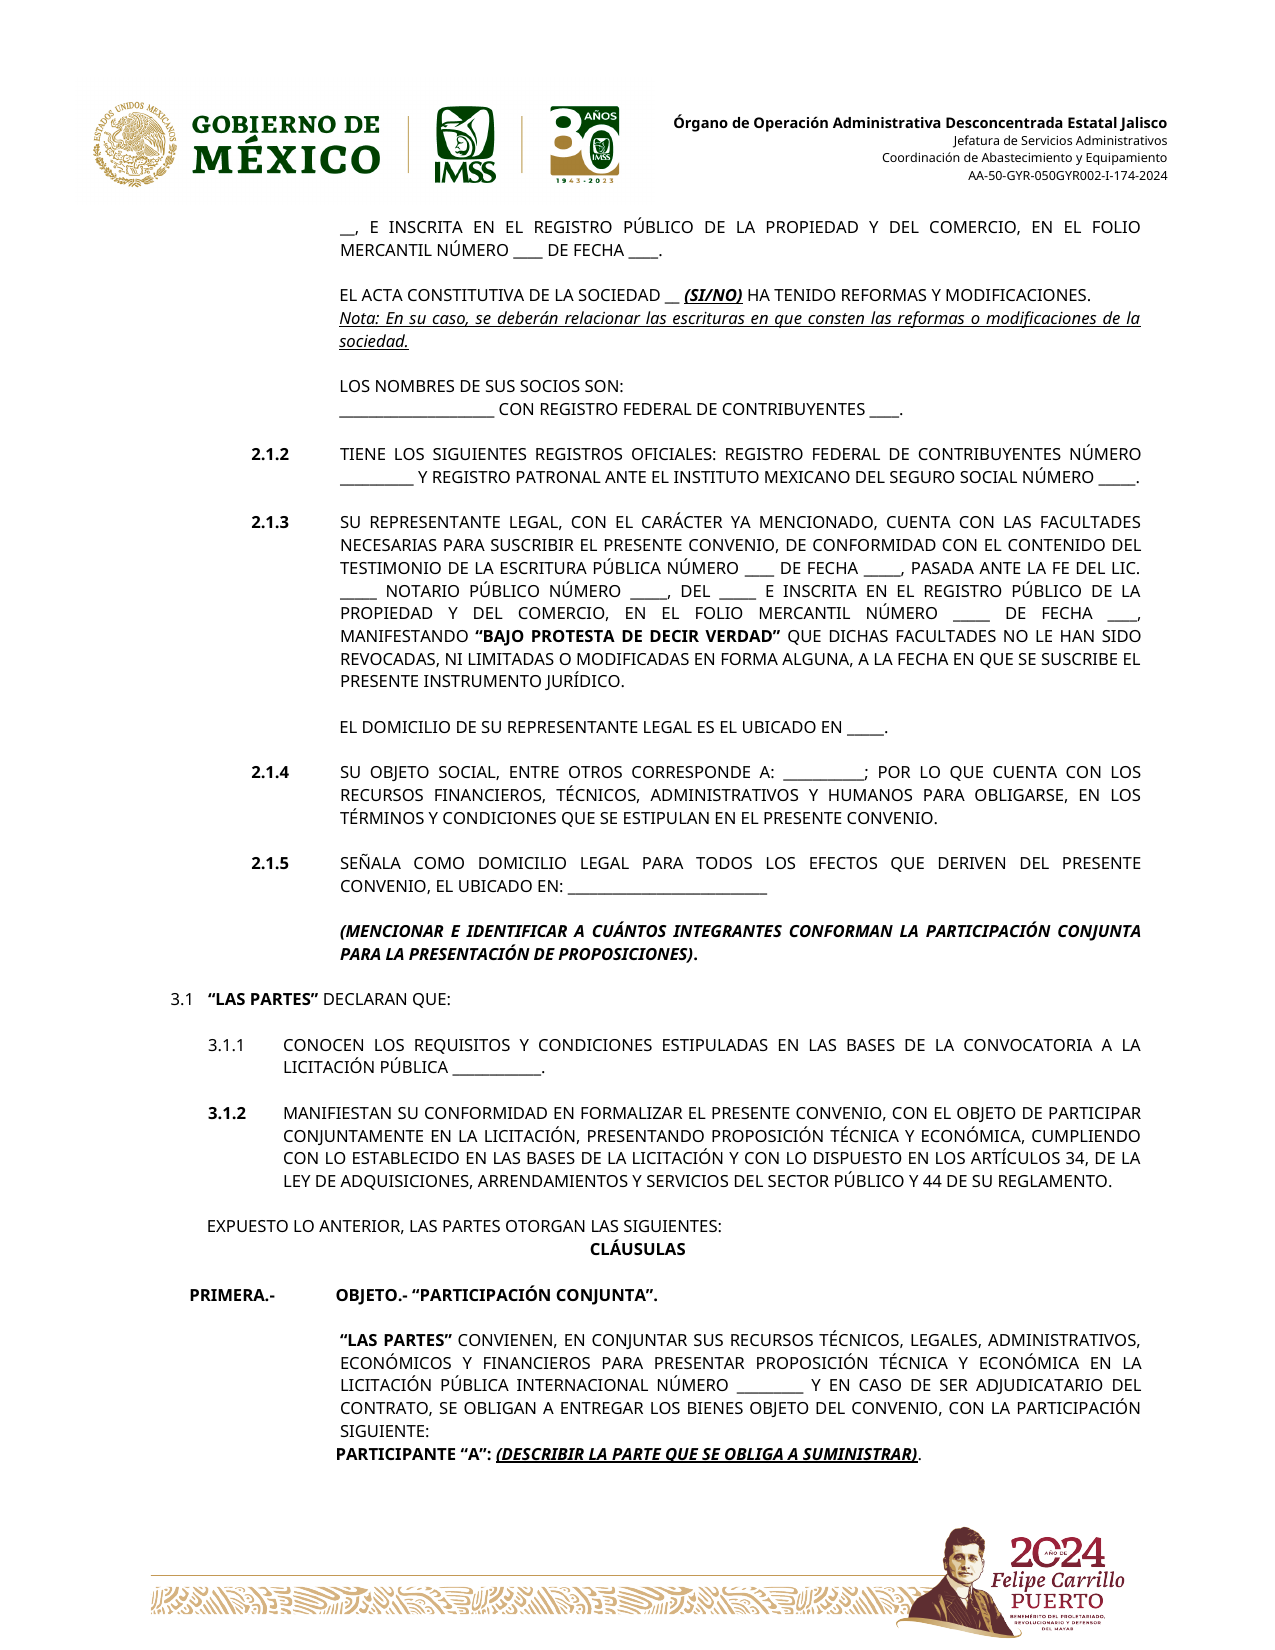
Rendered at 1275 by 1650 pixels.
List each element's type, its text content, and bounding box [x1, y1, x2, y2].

text 2.1.3 SU REPRESENTANTE LEGAL, CON EL CARÁCTER YA MENCIONADO, CUENTA CON LAS FACULTADES NECESARIAS PARA SUSCRIBIR EL PRESENTE CONVENIO, DE CONFORMIDAD CON EL CONTENIDO DEL TESTIMONIO DE LA ESCRITURA PÚBLICA NÚMERO ____ DE FECHA _____, PASADA ANTE LA FE DEL LIC. _____ NOTARIO PÚBLICO NÚMERO _____, DEL _____ E INSCRITA EN EL REGISTRO PÚBLICO DE LA PROPIEDAD Y DEL COMERCIO, EN EL FOLIO MERCANTIL NÚMERO _____ DE FECHA ____, MANIFESTANDO “BAJO PROTESTA DE DECIR VERDAD” QUE DICHAS FACULTADES NO LE HAN SIDO REVOCADAS, NI LIMITADAS O MODIFICADAS EN FORMA ALGUNA, A LA FECHA EN QUE SE SUSCRIBE EL PRESENTE INSTRUMENTO JURÍDICO. [251, 511, 1142, 693]
text LOS NOMBRES DE SUS SOCIOS SON: [339, 375, 1142, 398]
list CONOCEN LOS REQUISITOS Y CONDICIONES ESTIPULADAS EN LAS BASES DE LA CONVOCATORIA A LA LICITACIÓN PÚBLICA ____________. [208, 1033, 1142, 1079]
text (MENCIONAR E IDENTIFICAR A CUÁNTOS INTEGRANTES CONFORMAN LA PARTICIPACIÓN CONJUNTA PARA LA PRESENTACIÓN DE PROPOSICIONES). [340, 920, 1142, 965]
text EXPUESTO LO ANTERIOR, LAS PARTES OTORGAN LAS SIGUIENTES: [207, 1215, 1142, 1238]
text _____________________ CON REGISTRO FEDERAL DE CONTRIBUYENTES ____. [339, 398, 1142, 420]
text 2.1.5 SEÑALA COMO DOMICILIO LEGAL PARA TODOS LOS EFECTOS QUE DERIVEN DEL PRESENTE CONVENIO, EL UBICADO EN: ___________________________ [251, 852, 1142, 897]
text CLÁUSULAS [133, 1238, 1142, 1261]
text PARTICIPANTE “A”: (DESCRIBIR LA PARTE QUE SE OBLIGA A SUMINISTRAR). [335, 1442, 1142, 1465]
picture [39, 1451, 1236, 1650]
text 3.1.2 MANIFIESTAN SU CONFORMIDAD EN FORMALIZAR EL PRESENTE CONVENIO, CON EL OBJETO DE PARTICIPAR CONJUNTAMENTE EN LA LICITACIÓN, PRESENTANDO PROPOSICIÓN TÉCNICA Y ECONÓMICA, CUMPLIENDO CON LO ESTABLECIDO EN LAS BASES DE LA LICITACIÓN Y CON LO DISPUESTO EN LOS ARTÍCULOS 34, DE LA LEY DE ADQUISICIONES, ARRENDAMIENTOS Y SERVICIOS DEL SECTOR PÚBLICO Y 44 DE SU REGLAMENTO. [208, 1102, 1142, 1192]
text EL DOMICILIO DE SU REPRESENTANTE LEGAL ES EL UBICADO EN _____. [339, 716, 1142, 738]
text “LAS PARTES” CONVIENEN, EN CONJUNTAR SUS RECURSOS TÉCNICOS, LEGALES, ADMINISTRATIVOS, ECONÓMICOS Y FINANCIEROS PARA PRESENTAR PROPOSICIÓN TÉCNICA Y ECONÓMICA EN LA LICITACIÓN PÚBLICA INTERNACIONAL NÚMERO _________ Y EN CASO DE SER ADJUDICATARIO DEL CONTRATO, SE OBLIGAN A ENTREGAR LOS BIENES OBJETO DEL CONVENIO, CON LA PARTICIPACIÓN SIGUIENTE: [340, 1329, 1142, 1442]
text EL ACTA CONSTITUTIVA DE LA SOCIEDAD __ (SI/NO) HA TENIDO REFORMAS Y MODIFICACIONES. [339, 284, 1142, 307]
text Nota: En su caso, se deberán relacionar las escrituras en que consten las reformas o modificaciones de la sociedad. [339, 307, 1142, 352]
text 2.1.2 TIENE LOS SIGUIENTES REGISTROS OFICIALES: REGISTRO FEDERAL DE CONTRIBUYENTES NÚMERO __________ Y REGISTRO PATRONAL ANTE EL INSTITUTO MEXICANO DEL SEGURO SOCIAL NÚMERO _____. [251, 443, 1142, 488]
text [251, 193, 1142, 261]
text PRIMERA.- OBJETO.- “PARTICIPACIÓN CONJUNTA”. [189, 1283, 1142, 1306]
list “LAS PARTES” DECLARAN QUE: [170, 988, 1142, 1011]
picture [75, 77, 655, 205]
text 2.1.4 SU OBJETO SOCIAL, ENTRE OTROS CORRESPONDE A: ___________; POR LO QUE CUENTA CON LOS RECURSOS FINANCIEROS, TÉCNICOS, ADMINISTRATIVOS Y HUMANOS PARA OBLIGARSE, EN LOS TÉRMINOS Y CONDICIONES QUE SE ESTIPULAN EN EL PRESENTE CONVENIO. [251, 761, 1142, 829]
